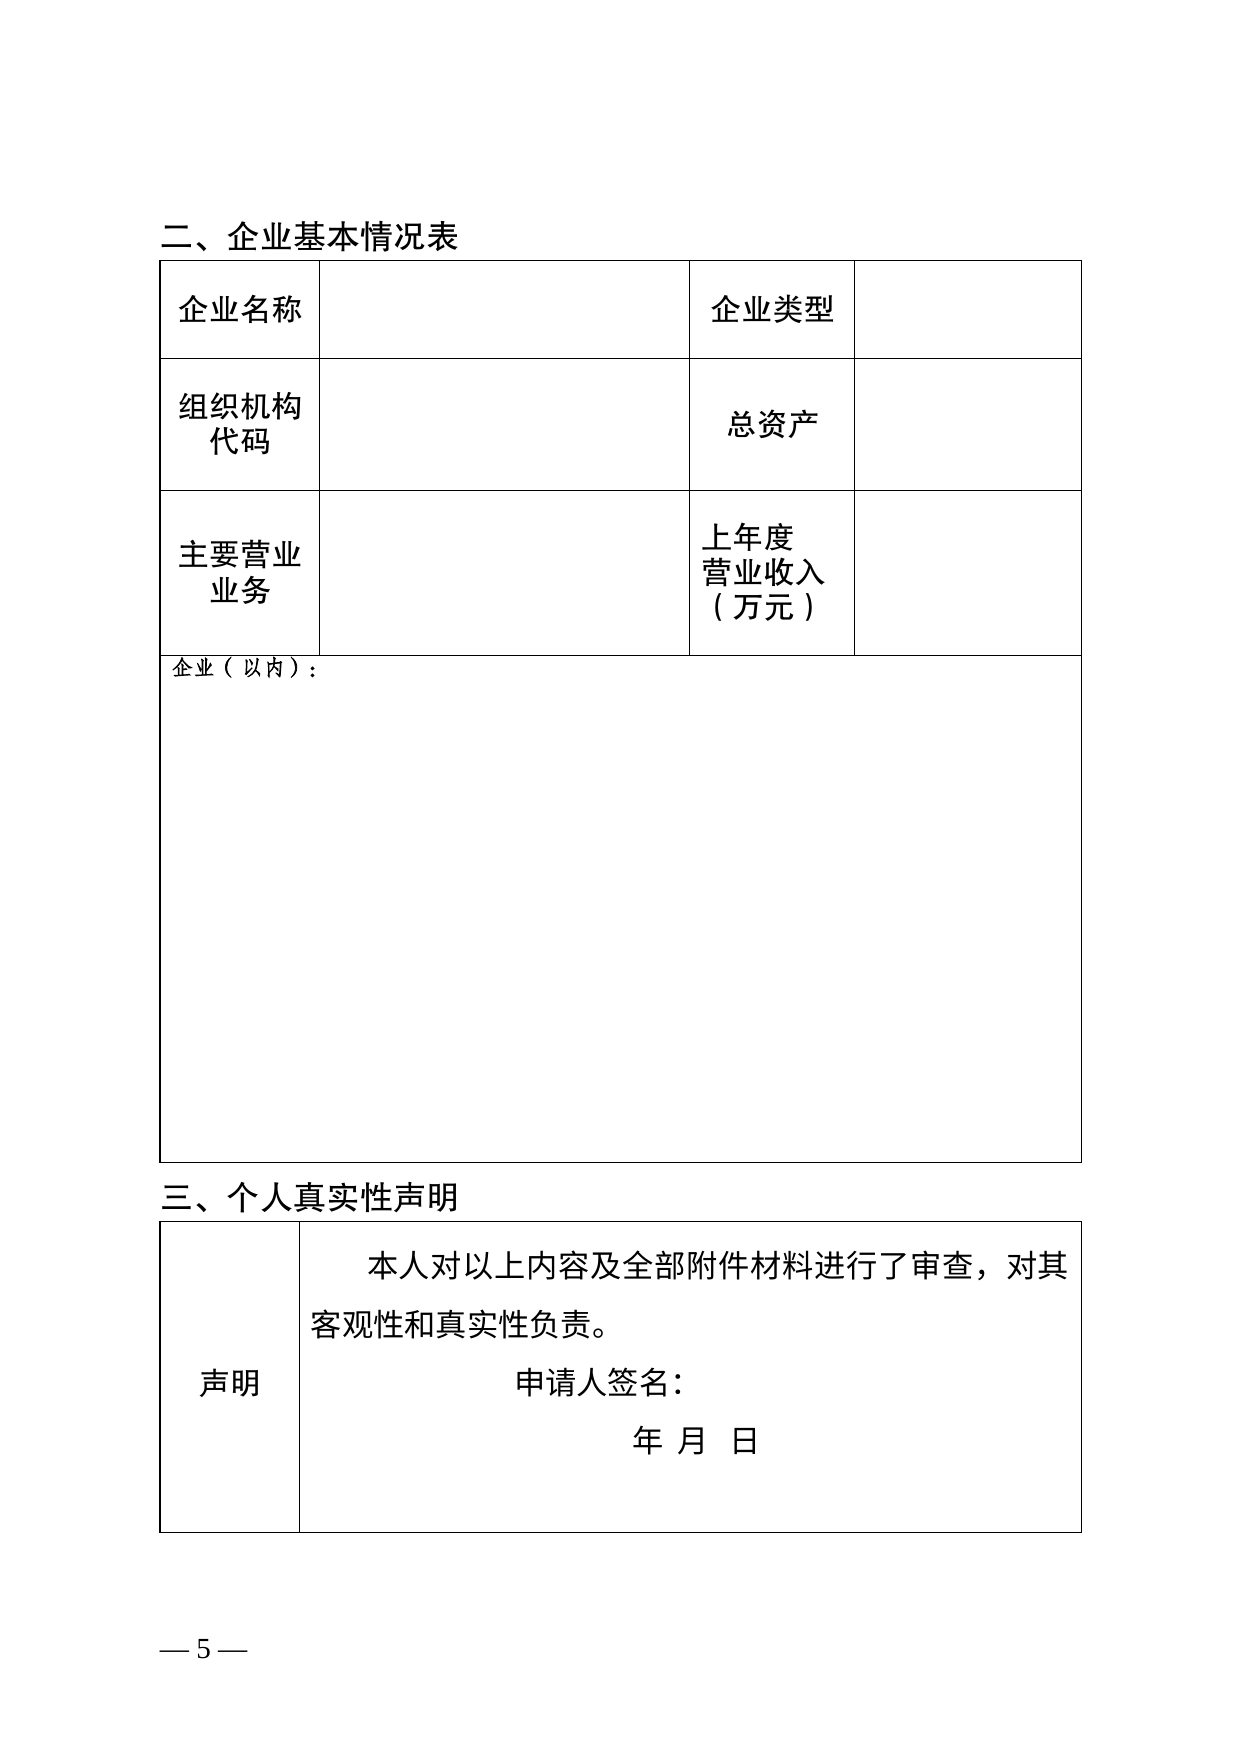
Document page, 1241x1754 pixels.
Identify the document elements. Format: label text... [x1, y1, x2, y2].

text 二、企业基本情况表 [159, 202, 1081, 260]
text 三、个人真实性声明 [159, 1163, 1081, 1221]
table_cell 总资产 [690, 359, 854, 490]
table_cell [320, 359, 689, 490]
table_header 企业名称 [161, 261, 319, 358]
table_cell [855, 359, 1081, 490]
table_cell [320, 491, 689, 655]
table_cell 上年度 营业收入 （万元） [690, 491, 854, 655]
table_header 声明 [161, 1222, 299, 1532]
table_header 本人对以上内容及全部附件材料进行了审查，对其客观性和真实性负责。 申请人签名： 年 月 日 [300, 1222, 1081, 1532]
table_cell 企业简介（200字以内）： [161, 656, 1081, 1162]
table_header [855, 261, 1081, 358]
table_cell 组织机构代码 [161, 359, 319, 490]
table_cell 主要营业 业务 [161, 491, 319, 655]
table_cell [855, 491, 1081, 655]
table_header [320, 261, 689, 358]
table_header 企业类型 [690, 261, 854, 358]
